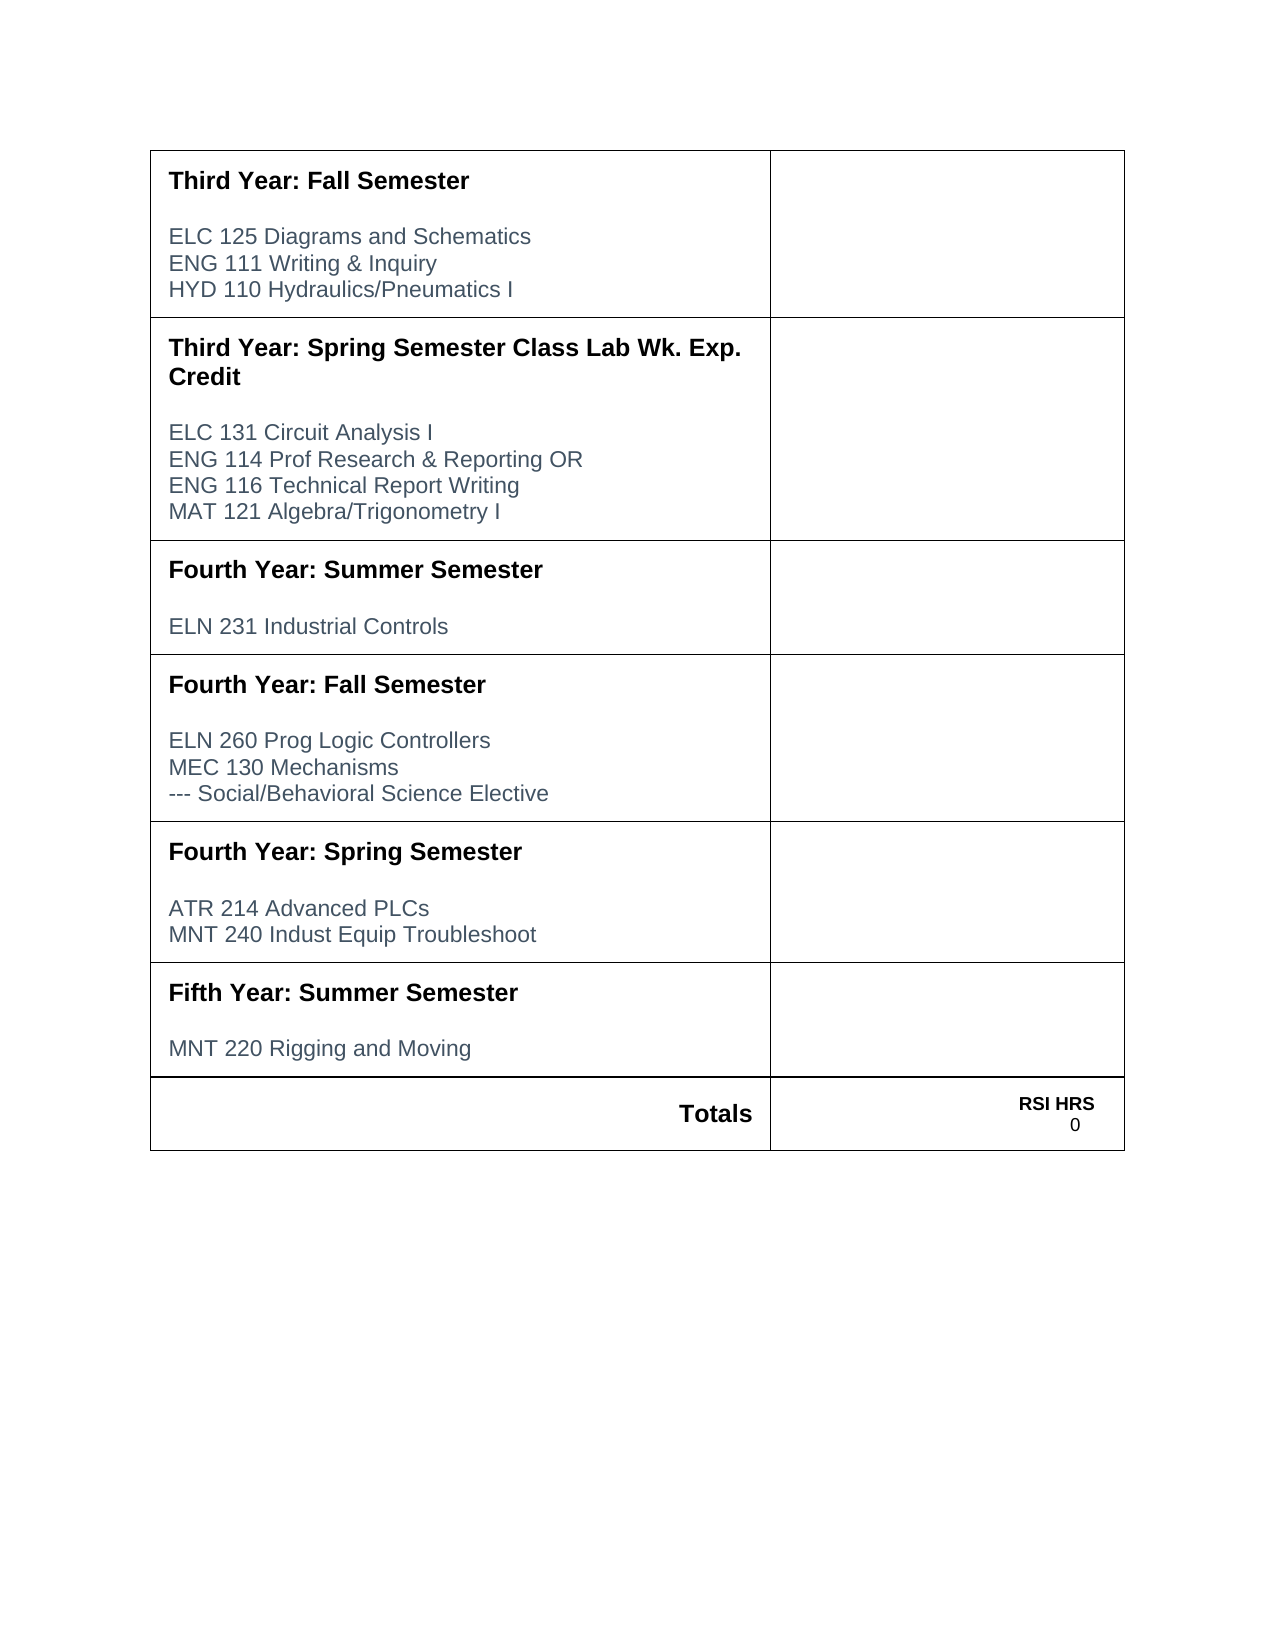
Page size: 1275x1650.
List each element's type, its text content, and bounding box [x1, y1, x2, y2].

table_cell [771, 318, 1124, 539]
table_cell RSI HRS 0 [771, 1078, 1124, 1150]
table_cell [771, 541, 1124, 654]
table_cell [771, 655, 1124, 821]
table_cell Totals [151, 1078, 770, 1150]
table_cell Fourth Year: Fall Semester ELN 260 Prog Logic Controllers MEC 130 Mechanisms --- Social/Behavioral Science Elective [151, 655, 770, 821]
table_cell [771, 151, 1124, 317]
table_cell [771, 822, 1124, 962]
table_cell Third Year: Fall Semester ELC 125 Diagrams and Schematics ENG 111 Writing & Inquiry HYD 110 Hydraulics/Pneumatics I [151, 151, 770, 317]
table_cell Fourth Year: Summer Semester ELN 231 Industrial Controls [151, 541, 770, 654]
table_cell Third Year: Spring Semester Class Lab Wk. Exp. Credit ELC 131 Circuit Analysis I ENG 114 Prof Research & Reporting OR ENG 116 Technical Report Writing MAT 121 Algebra/Trigonometry I [151, 318, 770, 539]
table_cell Fourth Year: Spring Semester ATR 214 Advanced PLCs MNT 240 Indust Equip Troubleshoot [151, 822, 770, 962]
table_cell Fifth Year: Summer Semester MNT 220 Rigging and Moving [151, 963, 770, 1076]
table_cell [771, 963, 1124, 1076]
